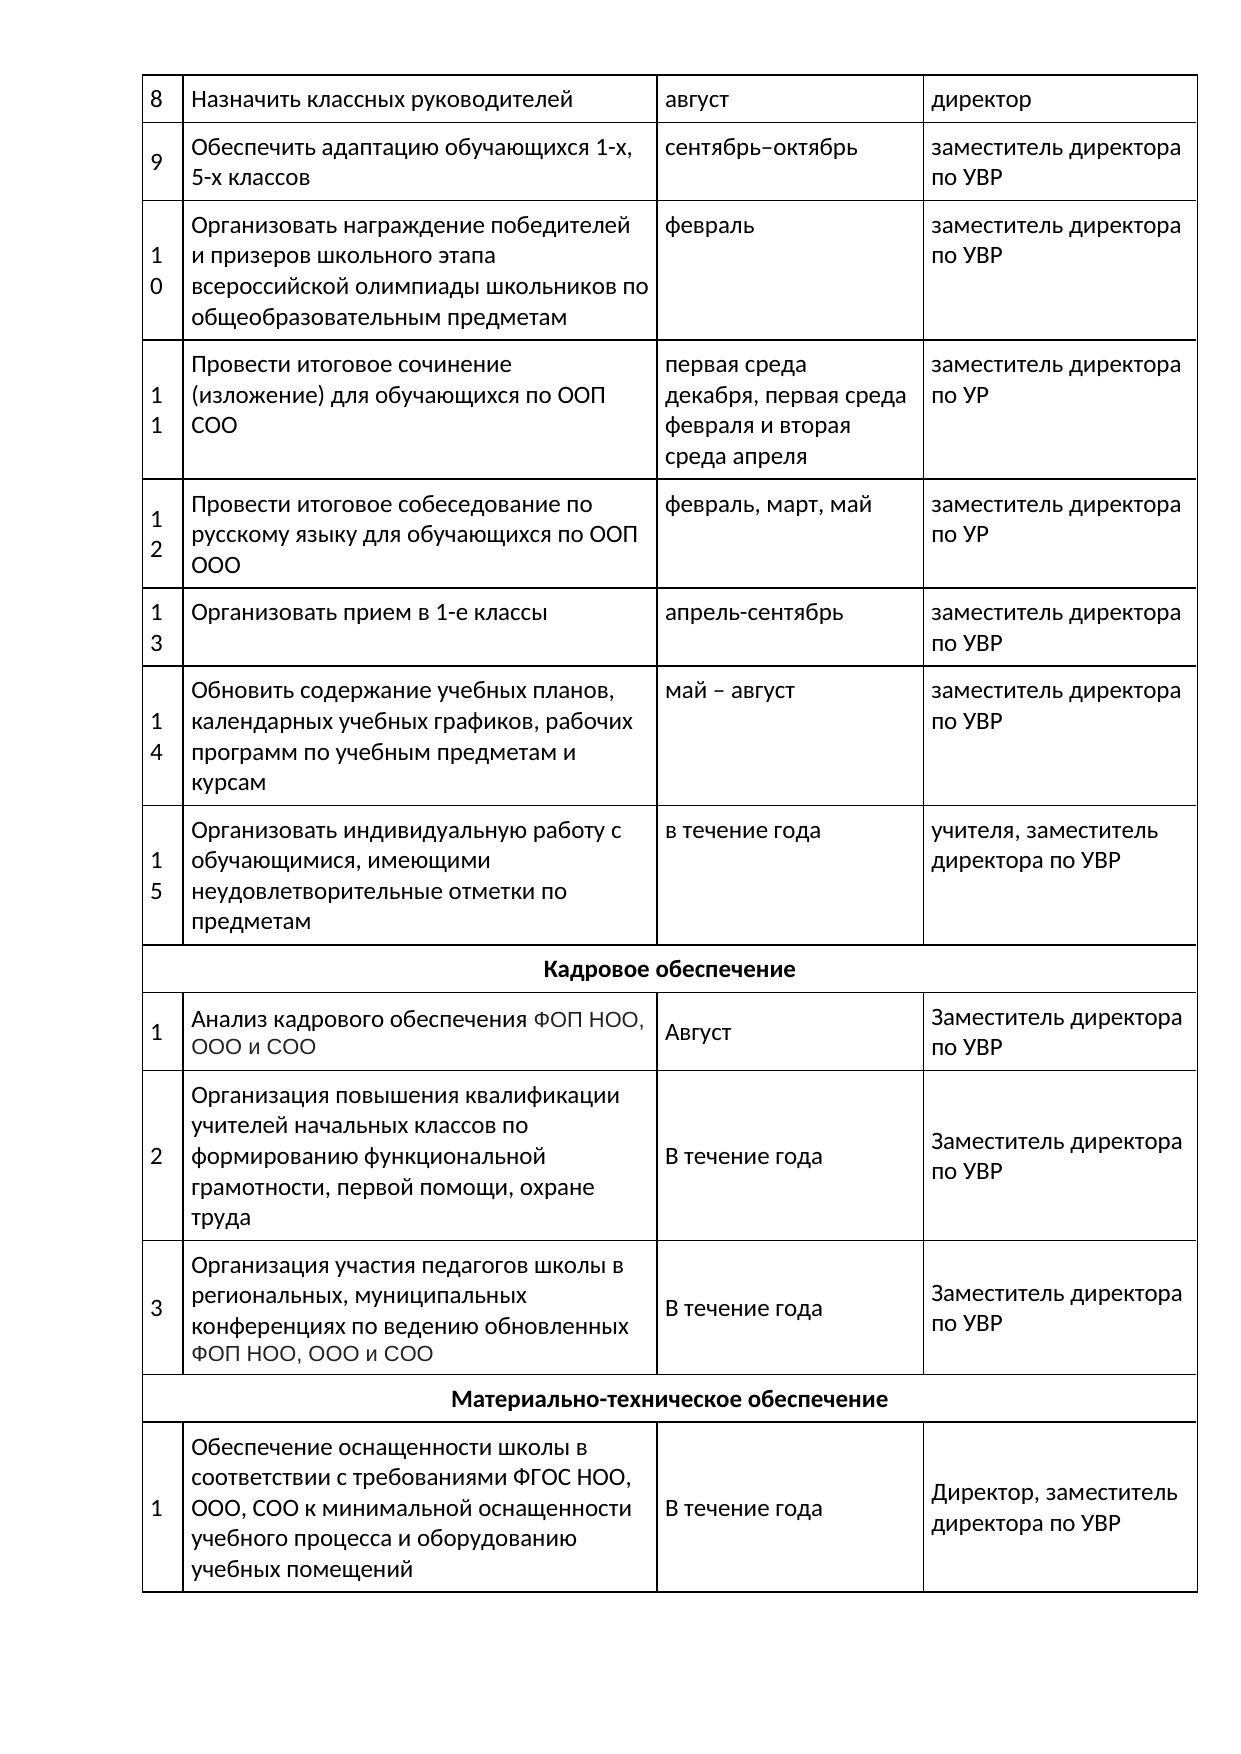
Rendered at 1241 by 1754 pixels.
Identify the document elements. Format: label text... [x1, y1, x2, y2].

table_cell Анализ кадрового обеспечения ФОП НОО, ООО и СОО [184, 993, 656, 1070]
table_cell в течение года [658, 806, 923, 944]
table_cell 13 [143, 589, 182, 665]
table_cell первая среда декабря, первая среда февраля и вторая среда апреля [658, 341, 923, 478]
table_cell Август [658, 993, 923, 1070]
table_cell заместитель директора по УВР [924, 122, 1197, 200]
table_cell В течение года [658, 1423, 923, 1591]
table_cell заместитель директора по УР [924, 339, 1197, 478]
table_cell Провести итоговое сочинение (изложение) для обучающихся по ООП СОО [184, 341, 656, 478]
table_cell 2 [143, 1071, 182, 1239]
table_cell Заместитель директора по УВР [924, 1240, 1197, 1373]
table_cell февраль, март, май [658, 480, 923, 587]
table_cell апрель-сентябрь [658, 589, 923, 665]
table_cell 1 [143, 993, 182, 1070]
table_cell 3 [143, 1241, 182, 1373]
table_cell Обеспечить адаптацию обучающихся 1-х, 5-х классов [184, 123, 656, 200]
table_cell заместитель директора по УВР [924, 587, 1197, 665]
table_cell май – август [658, 667, 923, 804]
table_cell Обновить содержание учебных планов, календарных учебных графиков, рабочих программ по учебным предметам и курсам [184, 667, 656, 804]
table_cell Организация участия педагогов школы в региональных, муниципальных конференциях по ведению обновленных ФОП НОО, ООО и СОО [184, 1241, 656, 1373]
table_cell Организовать награждение победителей и призеров школьного этапа всероссийской олимпиады школьников по общеобразовательным предметам [184, 201, 656, 339]
table_cell 9 [143, 123, 182, 200]
table_cell Организация повышения квалификации учителей начальных классов по формированию функциональной грамотности, первой помощи, охране труда [184, 1071, 656, 1239]
table_cell заместитель директора по УР [924, 478, 1197, 587]
table_cell Кадровое обеспечение [143, 944, 1197, 992]
table_cell Назначить классных руководителей [184, 76, 656, 122]
table_cell Организовать прием в 1-е классы [184, 589, 656, 665]
table_cell Организовать индивидуальную работу с обучающимися, имеющими неудовлетворительные отметки по предметам [184, 806, 656, 944]
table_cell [924, 1421, 1197, 1591]
table_cell Материально-техническое обеспечение [143, 1374, 1197, 1421]
table_cell директор [924, 76, 1197, 122]
table_cell 8 [143, 76, 182, 122]
table_cell Обеспечение оснащенности школы в соответствии с требованиями ФГОС НОО, ООО, СОО к минимальной оснащенности учебного процесса и оборудованию учебных помещений [184, 1423, 656, 1591]
table_cell Заместитель директора по УВР [924, 992, 1197, 1070]
table_cell заместитель директора по УВР [924, 200, 1197, 339]
table_cell 15 [143, 806, 182, 944]
table_cell заместитель директора по УВР [924, 665, 1197, 804]
table_cell В течение года [658, 1241, 923, 1373]
table_cell учителя, заместитель директора по УВР [924, 805, 1197, 944]
table_cell Заместитель директора по УВР [924, 1070, 1197, 1239]
table_cell 14 [143, 667, 182, 804]
table_cell февраль [658, 201, 923, 339]
table_cell В течение года [658, 1071, 923, 1239]
table_cell 11 [143, 341, 182, 478]
table_cell 1 [143, 1423, 182, 1591]
table_cell 10 [143, 201, 182, 339]
table_cell сентябрь–октябрь [658, 123, 923, 200]
table_cell 12 [143, 480, 182, 587]
table_cell август [658, 76, 923, 122]
table_cell Провести итоговое собеседование по русскому языку для обучающихся по ООП ООО [184, 480, 656, 587]
